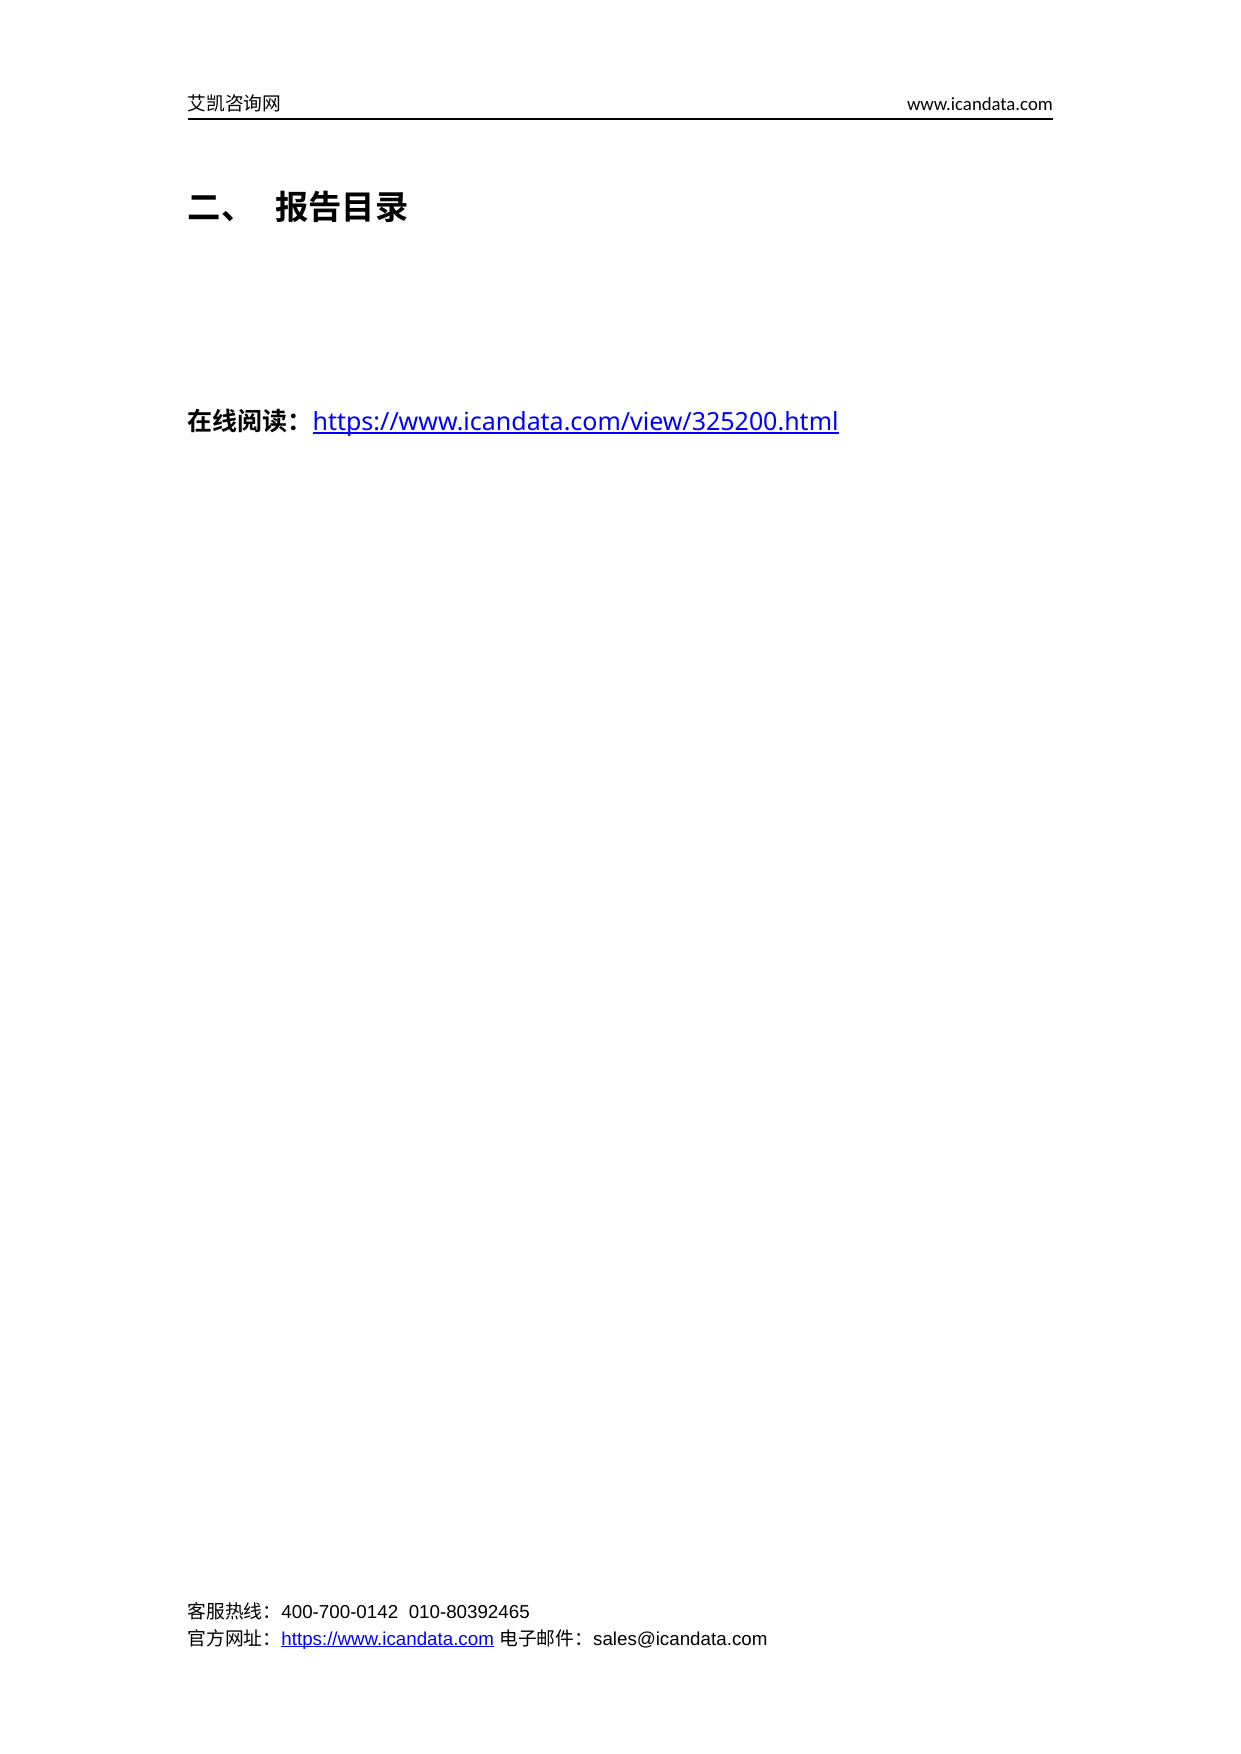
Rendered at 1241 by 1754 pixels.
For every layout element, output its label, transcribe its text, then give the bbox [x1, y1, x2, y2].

text 在线阅读：https://www.icandata.com/view/325200.html [187, 387, 1053, 452]
subtitle 报告目录 [187, 172, 1053, 237]
